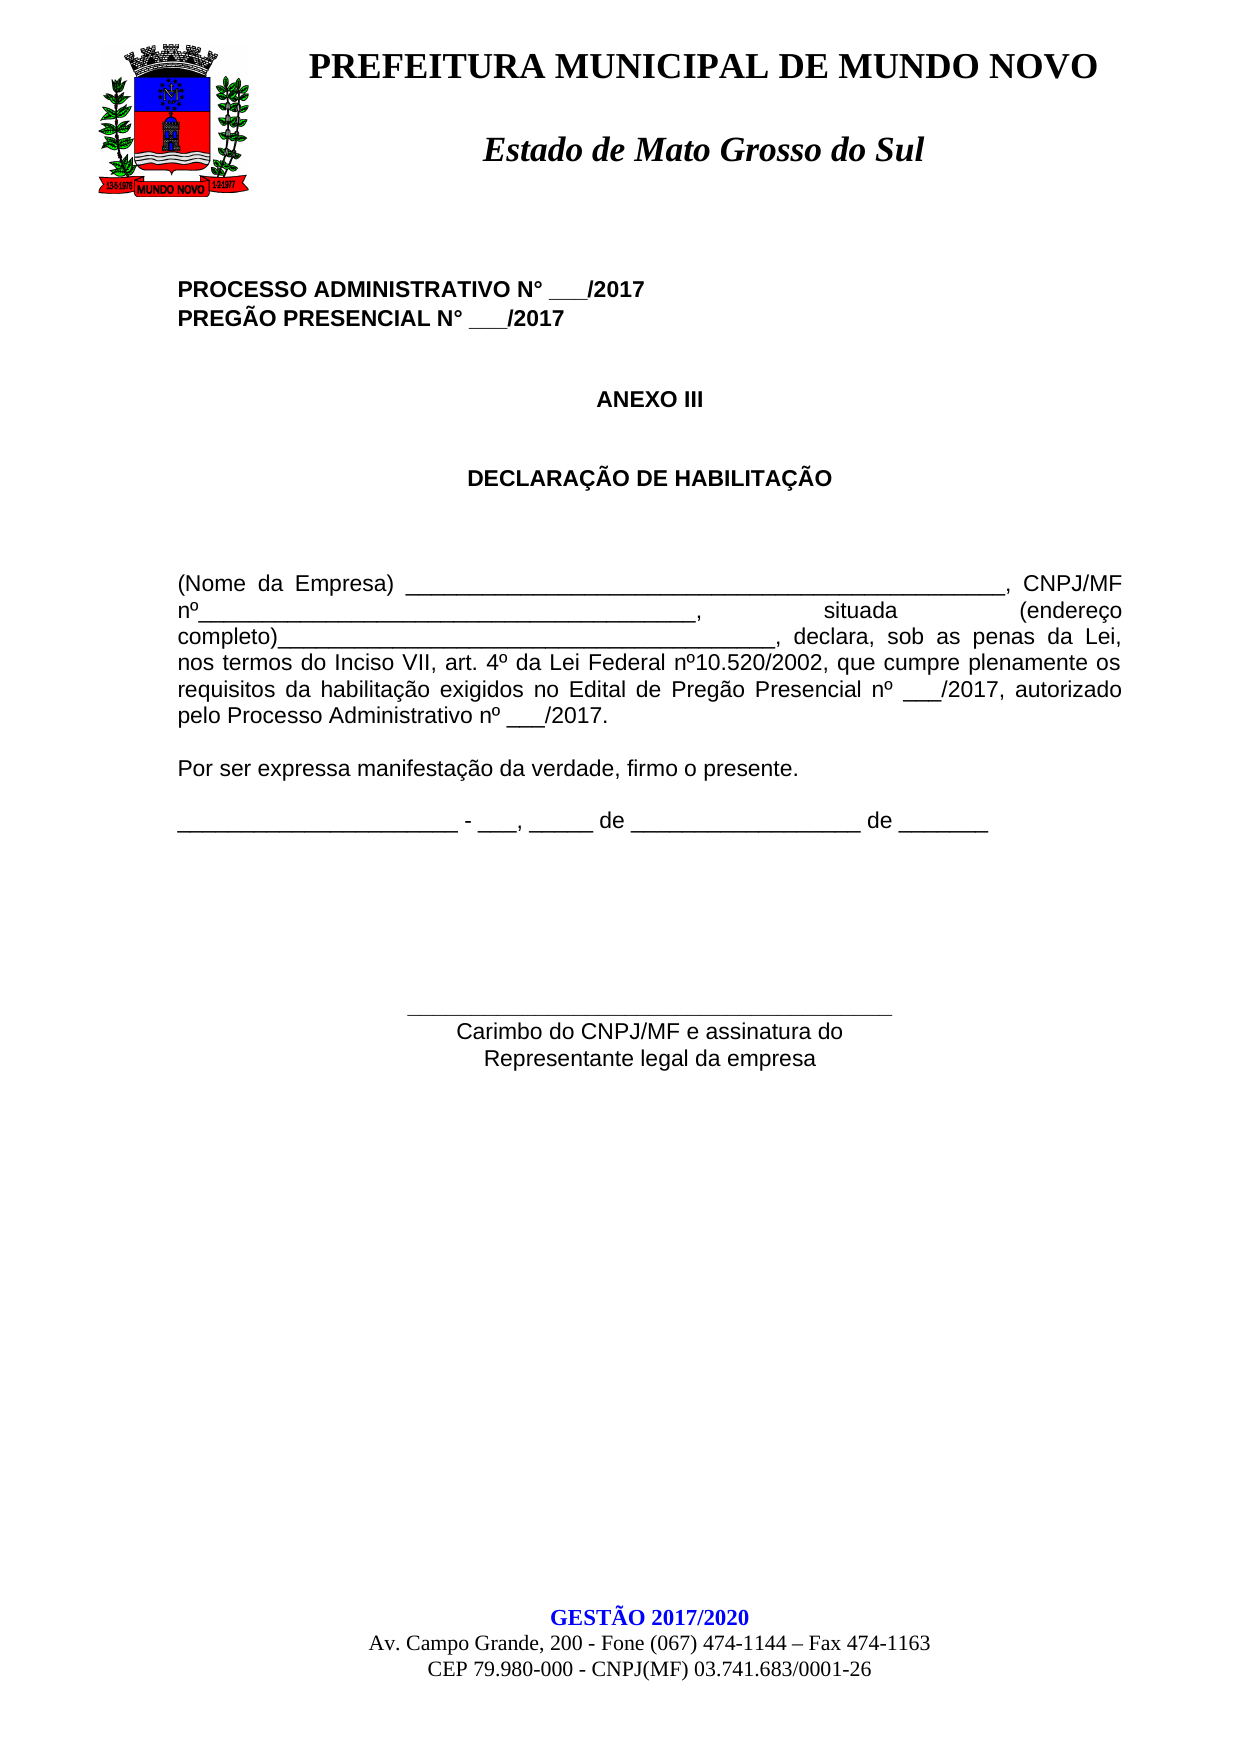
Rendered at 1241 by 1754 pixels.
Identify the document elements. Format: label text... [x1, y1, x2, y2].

title Representante legal da empresa [177, 1045, 1122, 1071]
title ______________________________________ [177, 992, 1122, 1018]
text PROCESSO ADMINISTRATIVO N° ___/2017 [177, 276, 1122, 303]
title DECLARAÇÃO DE HABILITAÇÃO [177, 465, 1122, 491]
text ______________________ - ___, _____ de __________________ de _______ [177, 807, 1122, 834]
title (Nome da Empresa) _______________________________________________, CNPJ/MF nº_______________________________________, situada (endereço completo)_______________________________________, declara, sob as penas da Lei, nos termos do Inciso VII, art. 4º da Lei Federal nº10.520/2002, que cumpre plenamente os requisitos da habilitação exigidos no Edital de Pregão Presencial nº ___/2017, autorizado pelo Processo Administrativo nº ___/2017. [177, 570, 1122, 728]
title ANEXO III [177, 386, 1122, 412]
title Por ser expressa manifestação da verdade, firmo o presente. [177, 755, 1122, 781]
picture [98, 44, 249, 197]
text PREGÃO PRESENCIAL N° ___/2017 [177, 305, 1122, 331]
title Carimbo do CNPJ/MF e assinatura do [177, 1018, 1122, 1045]
